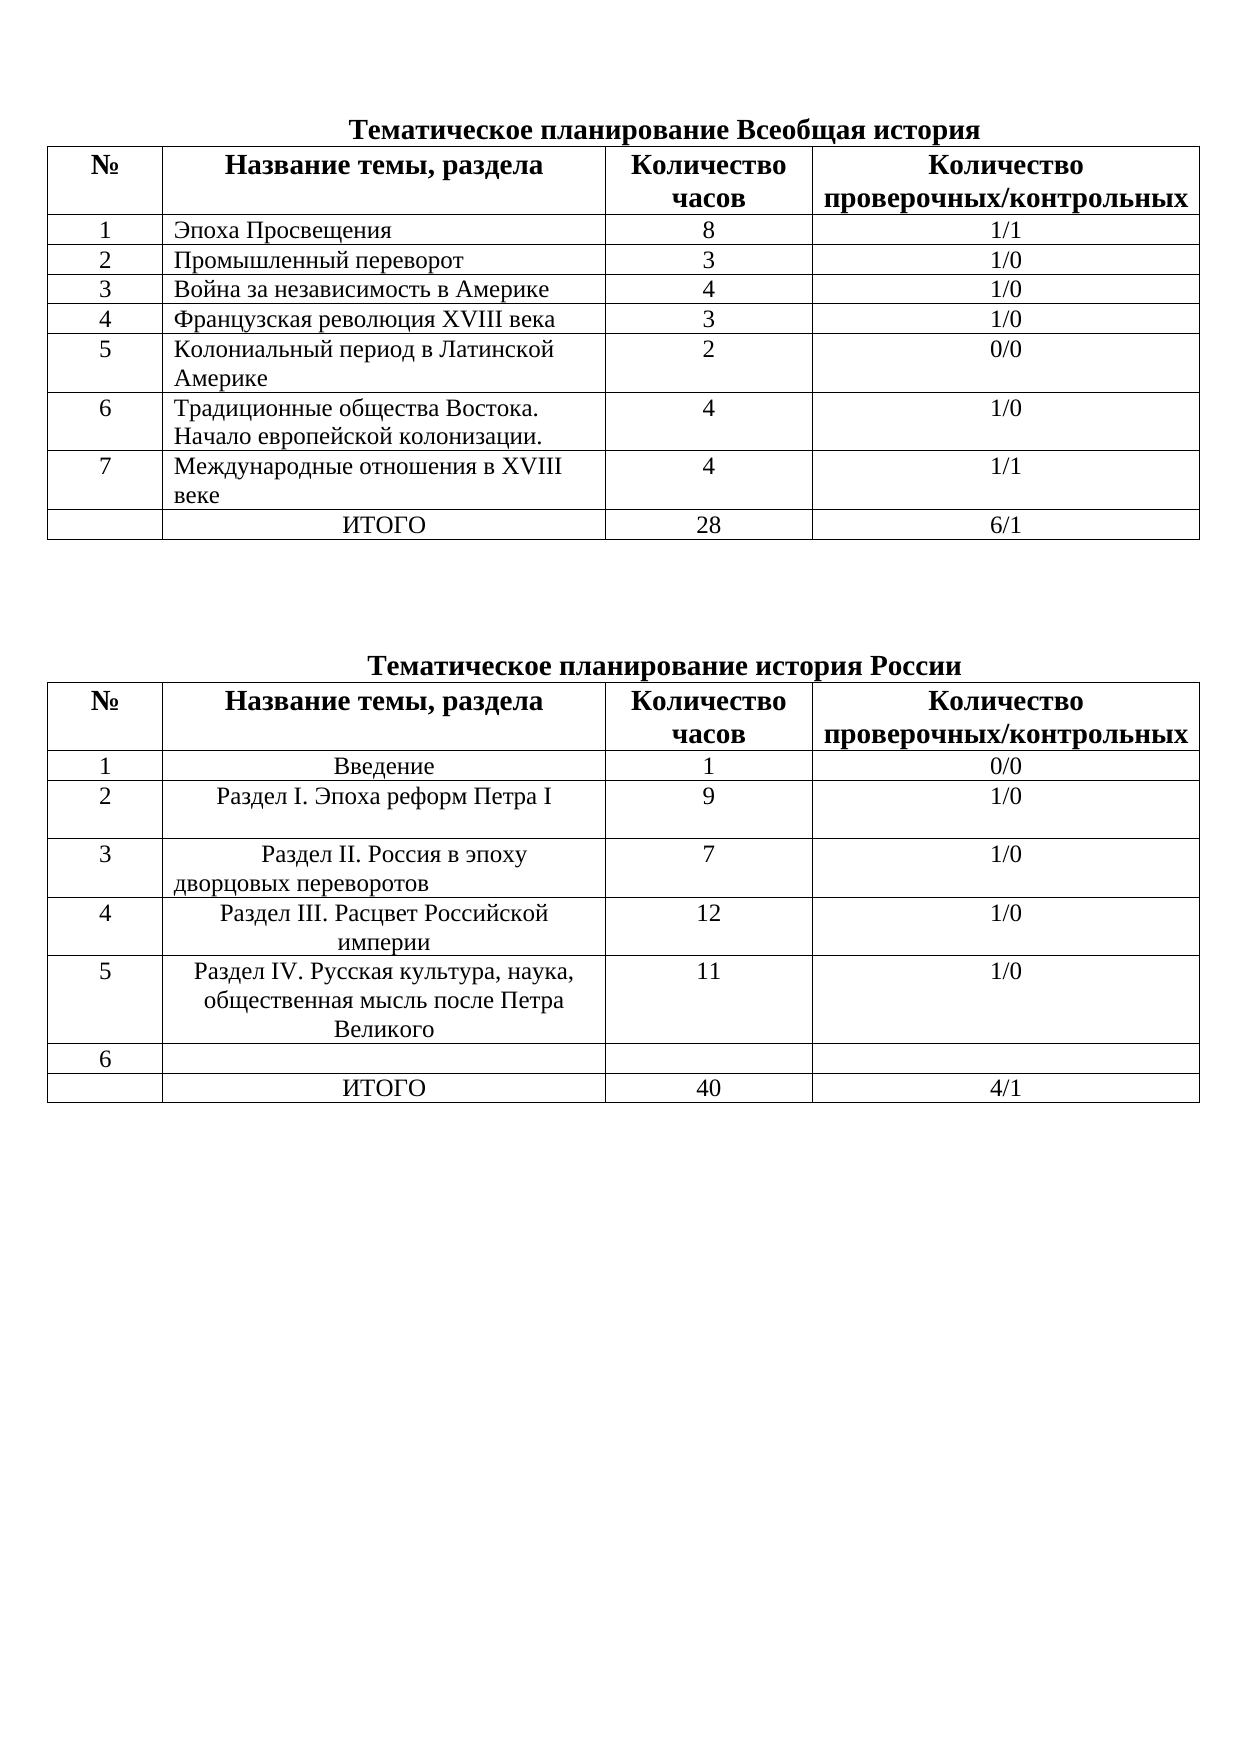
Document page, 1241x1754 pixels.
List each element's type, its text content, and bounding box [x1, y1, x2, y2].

table_cell Промышленный переворот [163, 245, 605, 273]
table_cell 12 [606, 898, 812, 955]
table_cell 1/0 [813, 898, 1199, 955]
table_cell 1/0 [813, 245, 1199, 273]
table_cell 1/0 [813, 839, 1199, 897]
text Тематическое планирование Всеобщая история [59, 112, 1211, 146]
table_cell 6 [48, 393, 162, 450]
table_cell 4 [606, 275, 812, 303]
table_cell 5 [48, 956, 162, 1043]
table_cell 1/0 [813, 275, 1199, 303]
table_cell 0/0 [813, 751, 1199, 780]
table_cell Введение [163, 751, 605, 780]
table_cell [48, 510, 162, 538]
table_cell 3 [606, 304, 812, 333]
table_header Количество проверочных/контрольных [813, 147, 1199, 214]
table_cell 6/1 [813, 510, 1199, 538]
table_cell 28 [606, 510, 812, 538]
table_header Название темы, раздела [163, 147, 605, 214]
table_cell 40 [606, 1074, 812, 1102]
table_cell Раздел II. Россия в эпоху дворцовых переворотов [163, 839, 605, 897]
table_cell [163, 1044, 605, 1072]
text Тематическое планирование история России [59, 648, 1211, 682]
table_header № [48, 147, 162, 214]
table_cell Французская революция XVIII века [163, 304, 605, 333]
table_cell 4 [606, 393, 812, 450]
table_cell [813, 1044, 1199, 1072]
table_cell 9 [606, 781, 812, 838]
table_cell 1/0 [813, 781, 1199, 838]
table_cell 6 [48, 1044, 162, 1072]
table_cell 4 [48, 898, 162, 955]
table_cell 1/1 [813, 451, 1199, 509]
table_cell 1/0 [813, 393, 1199, 450]
table_cell Раздел IV. Русская культура, наука, общественная мысль после Петра Великого [163, 956, 605, 1043]
table_cell 5 [48, 334, 162, 392]
table_cell ИТОГО [163, 1074, 605, 1102]
table_cell 2 [48, 781, 162, 838]
table_cell 4 [48, 304, 162, 333]
table_cell 2 [606, 334, 812, 392]
table_cell 7 [606, 839, 812, 897]
table_cell Раздел I. Эпоха реформ Петра I [163, 781, 605, 838]
table_cell 2 [48, 245, 162, 273]
table_cell 3 [606, 245, 812, 273]
table_cell [606, 1044, 812, 1072]
table_cell 1 [48, 215, 162, 244]
table_cell 8 [606, 215, 812, 244]
table_cell 1 [48, 751, 162, 780]
table_cell [48, 1074, 162, 1102]
table_cell Эпоха Просвещения [163, 215, 605, 244]
table_header Количество часов [606, 147, 812, 214]
table_cell 3 [48, 275, 162, 303]
table_cell 0/0 [813, 334, 1199, 392]
table_cell 1/0 [813, 956, 1199, 1043]
table_cell 3 [48, 839, 162, 897]
table_header Название темы, раздела [163, 683, 605, 750]
table_header Количество проверочных/контрольных [813, 683, 1199, 750]
table_cell 4/1 [813, 1074, 1199, 1102]
table_cell Раздел III. Расцвет Российской империи [163, 898, 605, 955]
table_cell Колониальный период в Латинской Америке [163, 334, 605, 392]
table_header Количество часов [606, 683, 812, 750]
table_cell ИТОГО [163, 510, 605, 538]
table_cell 1/0 [813, 304, 1199, 333]
table_cell 1 [606, 751, 812, 780]
table_header № [48, 683, 162, 750]
table_cell 7 [48, 451, 162, 509]
table_cell Международные отношения в XVIII веке [163, 451, 605, 509]
table_cell 4 [606, 451, 812, 509]
table_cell Традиционные общества Востока. Начало европейской колонизации. [163, 393, 605, 450]
table_cell 1/1 [813, 215, 1199, 244]
table_cell 11 [606, 956, 812, 1043]
table_cell Война за независимость в Америке [163, 275, 605, 303]
